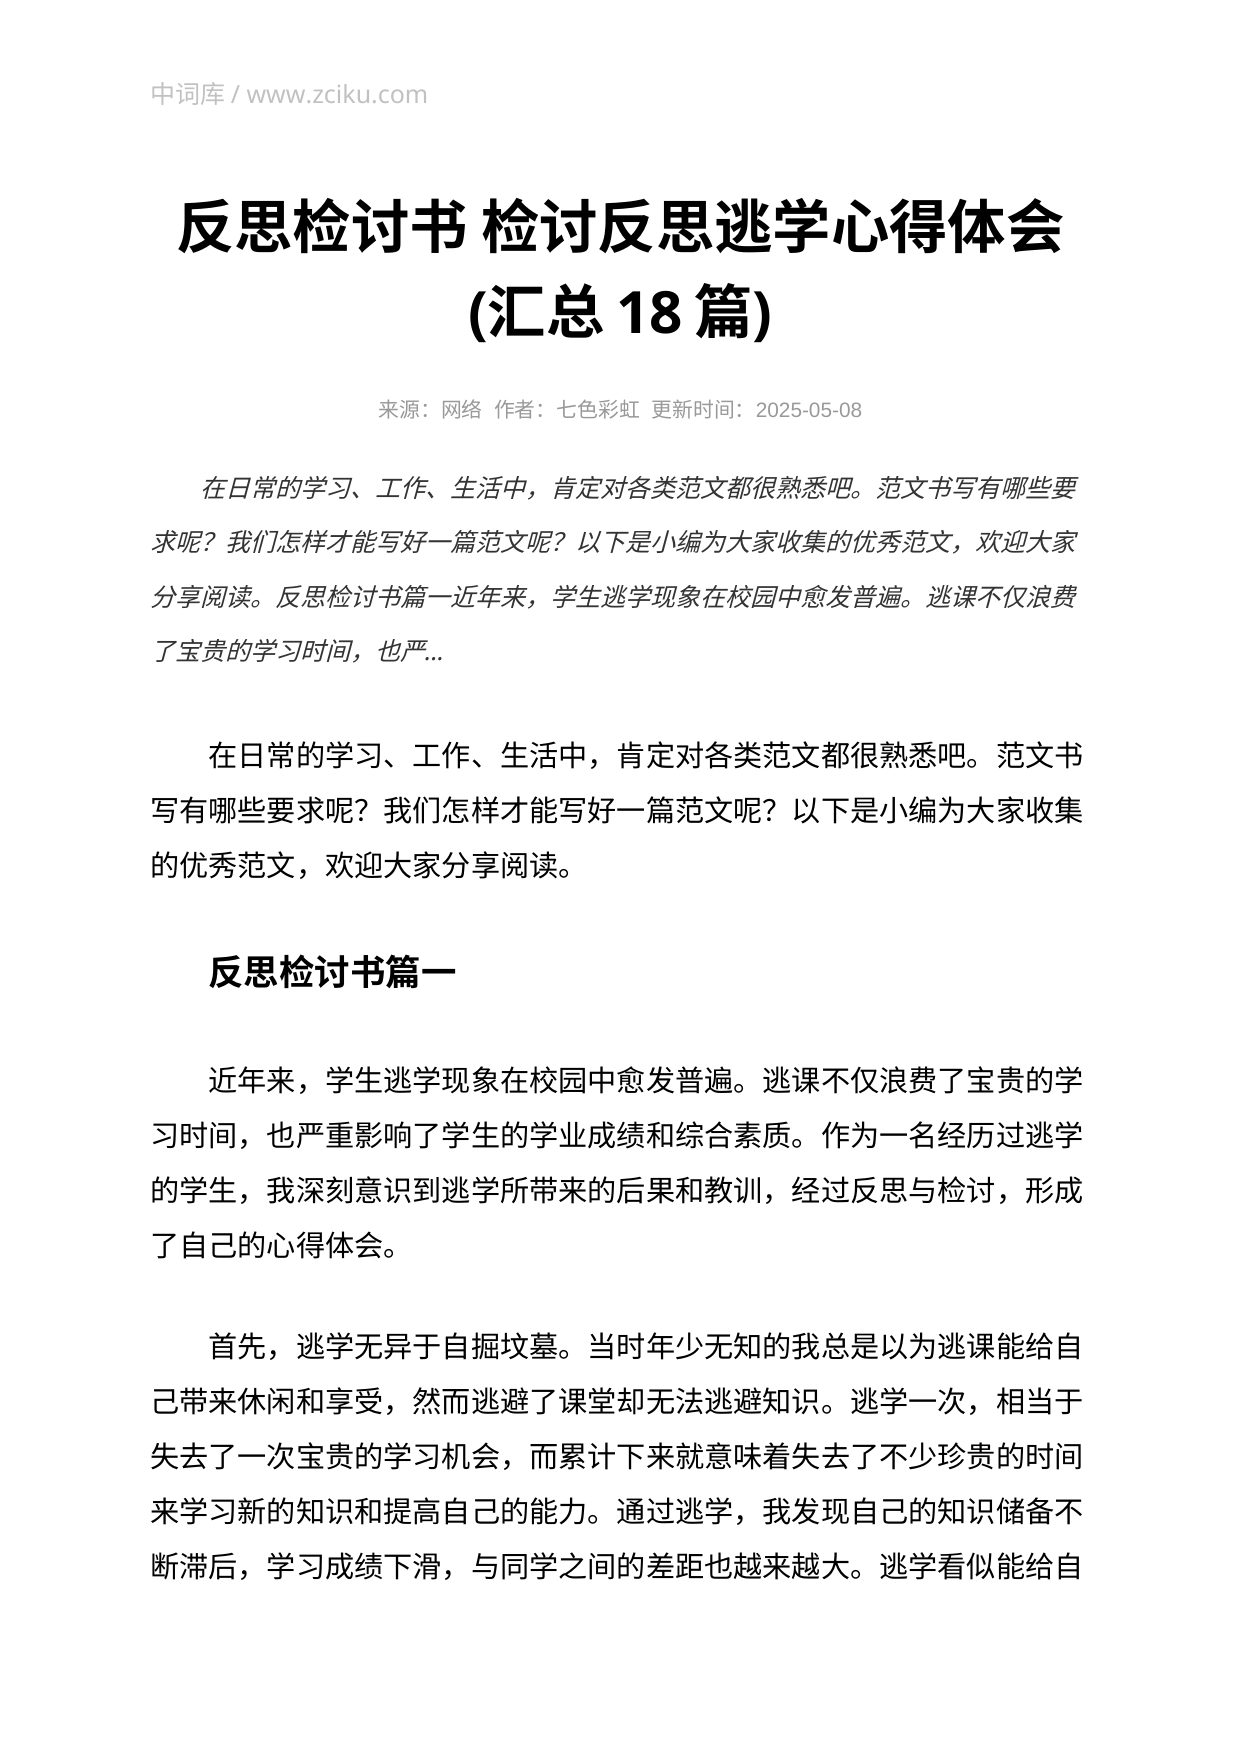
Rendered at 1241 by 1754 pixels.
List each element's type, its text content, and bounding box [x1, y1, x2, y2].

text 近年来，学生逃学现象在校园中愈发普遍。逃课不仅浪费了宝贵的学习时间，也严重影响了学生的学业成绩和综合素质。作为一名经历过逃学的学生，我深刻意识到逃学所带来的后果和教训，经过反思与检讨，形成了自己的心得体会。 [150, 1058, 1090, 1264]
text 在日常的学习、工作、生活中，肯定对各类范文都很熟悉吧。范文书写有哪些要求呢？我们怎样才能写好一篇范文呢？以下是小编为大家收集的优秀范文，欢迎大家分享阅读。反思检讨书篇一近年来，学生逃学现象在校园中愈发普遍。逃课不仅浪费了宝贵的学习时间，也严... [150, 468, 1090, 668]
text 在日常的学习、工作、生活中，肯定对各类范文都很熟悉吧。范文书写有哪些要求呢？我们怎样才能写好一篇范文呢？以下是小编为大家收集的优秀范文，欢迎大家分享阅读。 [150, 733, 1090, 885]
text 来源：网络 作者：七色彩虹 更新时间：2025-05-08 [150, 397, 1090, 421]
subtitle 反思检讨书 检讨反思逃学心得体会(汇总18篇) [150, 181, 1090, 351]
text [150, 1324, 1090, 1586]
text 反思检讨书篇一 [150, 944, 1090, 995]
